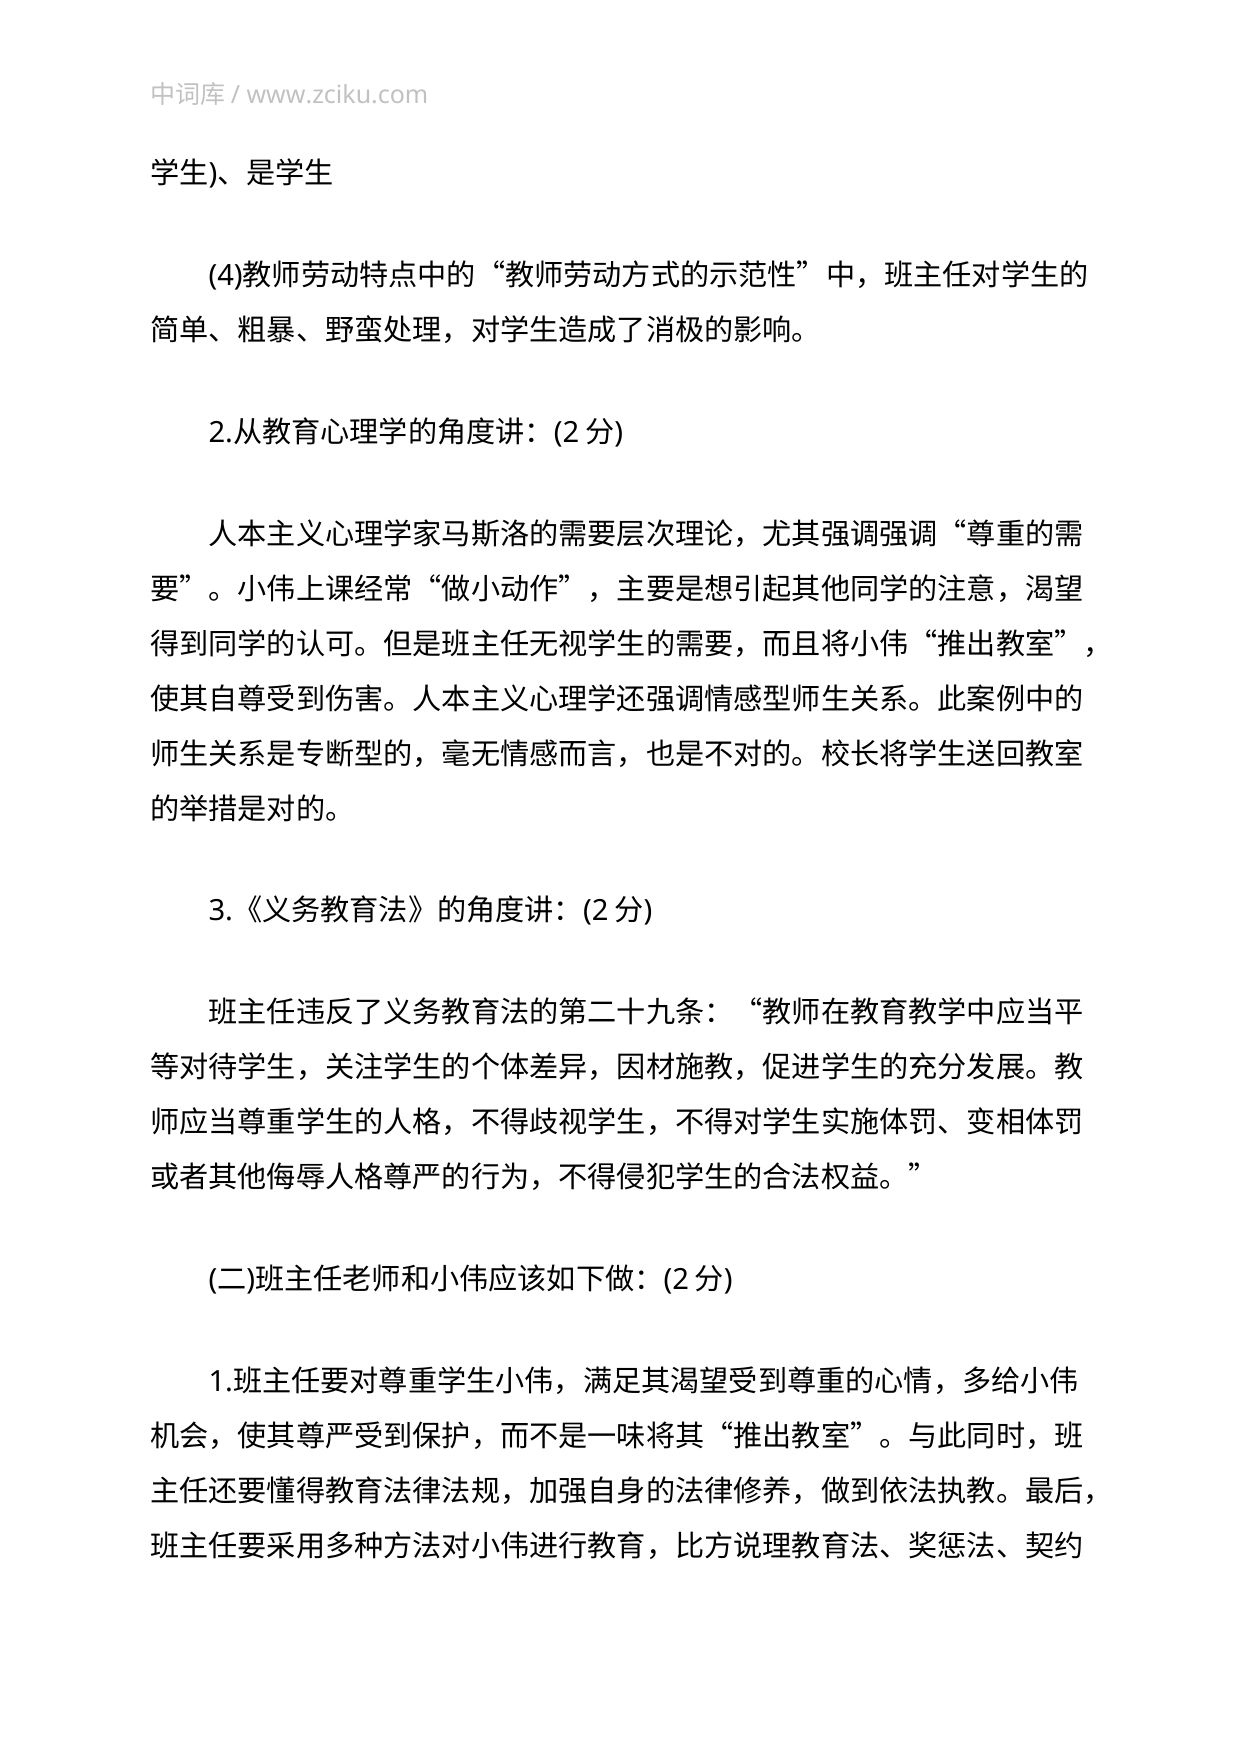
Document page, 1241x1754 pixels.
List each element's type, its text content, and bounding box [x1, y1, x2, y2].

text (4)教师劳动特点中的“教师劳动方式的示范性”中，班主任对学生的简单、粗暴、野蛮处理，对学生造成了消极的影响。 [150, 252, 1090, 349]
text 3.《义务教育法》的角度讲：(2分) [150, 887, 1090, 929]
text 班主任违反了义务教育法的第二十九条：“教师在教育教学中应当平等对待学生，关注学生的个体差异，因材施教，促进学生的充分发展。教师应当尊重学生的人格，不得歧视学生，不得对学生实施体罚、变相体罚或者其他侮辱人格尊严的行为，不得侵犯学生的合法权益。” [150, 989, 1090, 1196]
text 人本主义心理学家马斯洛的需要层次理论，尤其强调强调“尊重的需要”。小伟上课经常“做小动作”，主要是想引起其他同学的注意，渴望得到同学的认可。但是班主任无视学生的需要，而且将小伟“推出教室”，使其自尊受到伤害。人本主义心理学还强调情感型师生关系。此案例中的师生关系是专断型的，毫无情感而言，也是不对的。校长将学生送回教室的举措是对的。 [150, 511, 1090, 827]
text 2.从教育心理学的角度讲：(2分) [150, 409, 1090, 451]
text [150, 1357, 1090, 1564]
text (二)班主任老师和小伟应该如下做：(2分) [150, 1255, 1090, 1298]
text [150, 150, 1090, 192]
